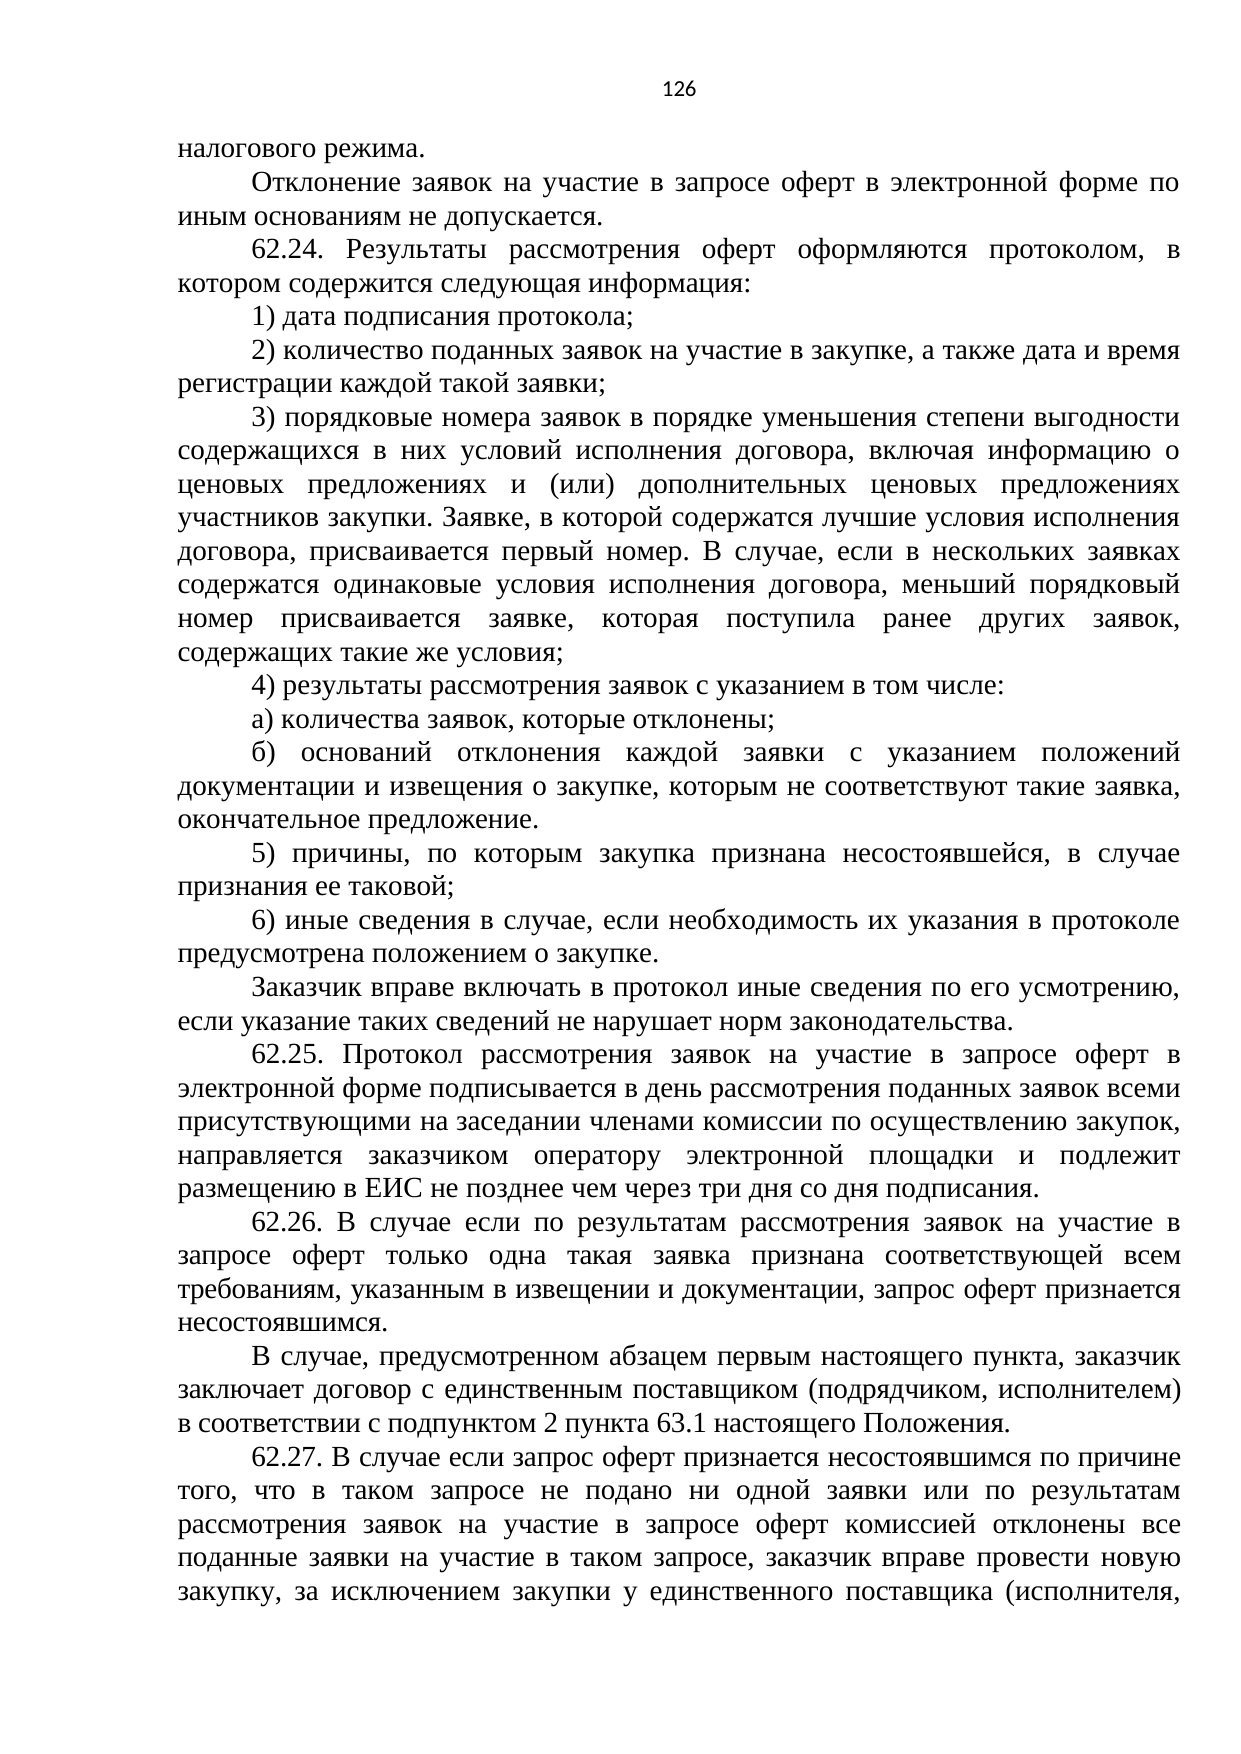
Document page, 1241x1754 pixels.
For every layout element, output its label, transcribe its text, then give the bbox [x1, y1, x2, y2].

text В случае, предусмотренном абзацем первым настоящего пункта, заказчик заключает договор с единственным поставщиком (подрядчиком, исполнителем) в соответствии с подпунктом 2 пункта 63.1 настоящего Положения. [177, 1338, 1181, 1439]
text 6) иные сведения в случае, если необходимость их указания в протоколе предусмотрена положением о закупке. [177, 902, 1181, 969]
text 62.24. Результаты рассмотрения оферт оформляются протоколом, в котором содержится следующая информация: [177, 231, 1181, 298]
text а) количества заявок, которые отклонены; [177, 701, 1181, 734]
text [177, 1439, 1181, 1606]
text Заказчик вправе включать в протокол иные сведения по его усмотрению, если указание таких сведений не нарушает норм законодательства. [177, 969, 1181, 1036]
text 62.26. В случае если по результатам рассмотрения заявок на участие в запросе оферт только одна такая заявка признана соответствующей всем требованиям, указанным в извещении и документации, запрос оферт признается несостоявшимся. [177, 1204, 1181, 1338]
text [177, 131, 1181, 164]
text 62.25. Протокол рассмотрения заявок на участие в запросе оферт в электронной форме подписывается в день рассмотрения поданных заявок всеми присутствующими на заседании членами комиссии по осуществлению закупок, направляется заказчиком оператору электронной площадки и подлежит размещению в ЕИС не позднее чем через три дня со дня подписания. [177, 1036, 1181, 1204]
text Отклонение заявок на участие в запросе оферт в электронной форме по иным основаниям не допускается. [177, 164, 1181, 231]
text 2) количество поданных заявок на участие в закупке, а также дата и время регистрации каждой такой заявки; [177, 332, 1181, 399]
text 5) причины, по которым закупка признана несостоявшейся, в случае признания ее таковой; [177, 835, 1181, 902]
text б) оснований отклонения каждой заявки с указанием положений документации и извещения о закупке, которым не соответствуют такие заявка, окончательное предложение. [177, 734, 1181, 835]
text 4) результаты рассмотрения заявок с указанием в том числе: [177, 667, 1181, 701]
text 1) дата подписания протокола; [177, 298, 1181, 332]
text 3) порядковые номера заявок в порядке уменьшения степени выгодности содержащихся в них условий исполнения договора, включая информацию о ценовых предложениях и (или) дополнительных ценовых предложениях участников закупки. Заявке, в которой содержатся лучшие условия исполнения договора, присваивается первый номер. В случае, если в нескольких заявках содержатся одинаковые условия исполнения договора, меньший порядковый номер присваивается заявке, которая поступила ранее других заявок, содержащих такие же условия; [177, 399, 1181, 667]
